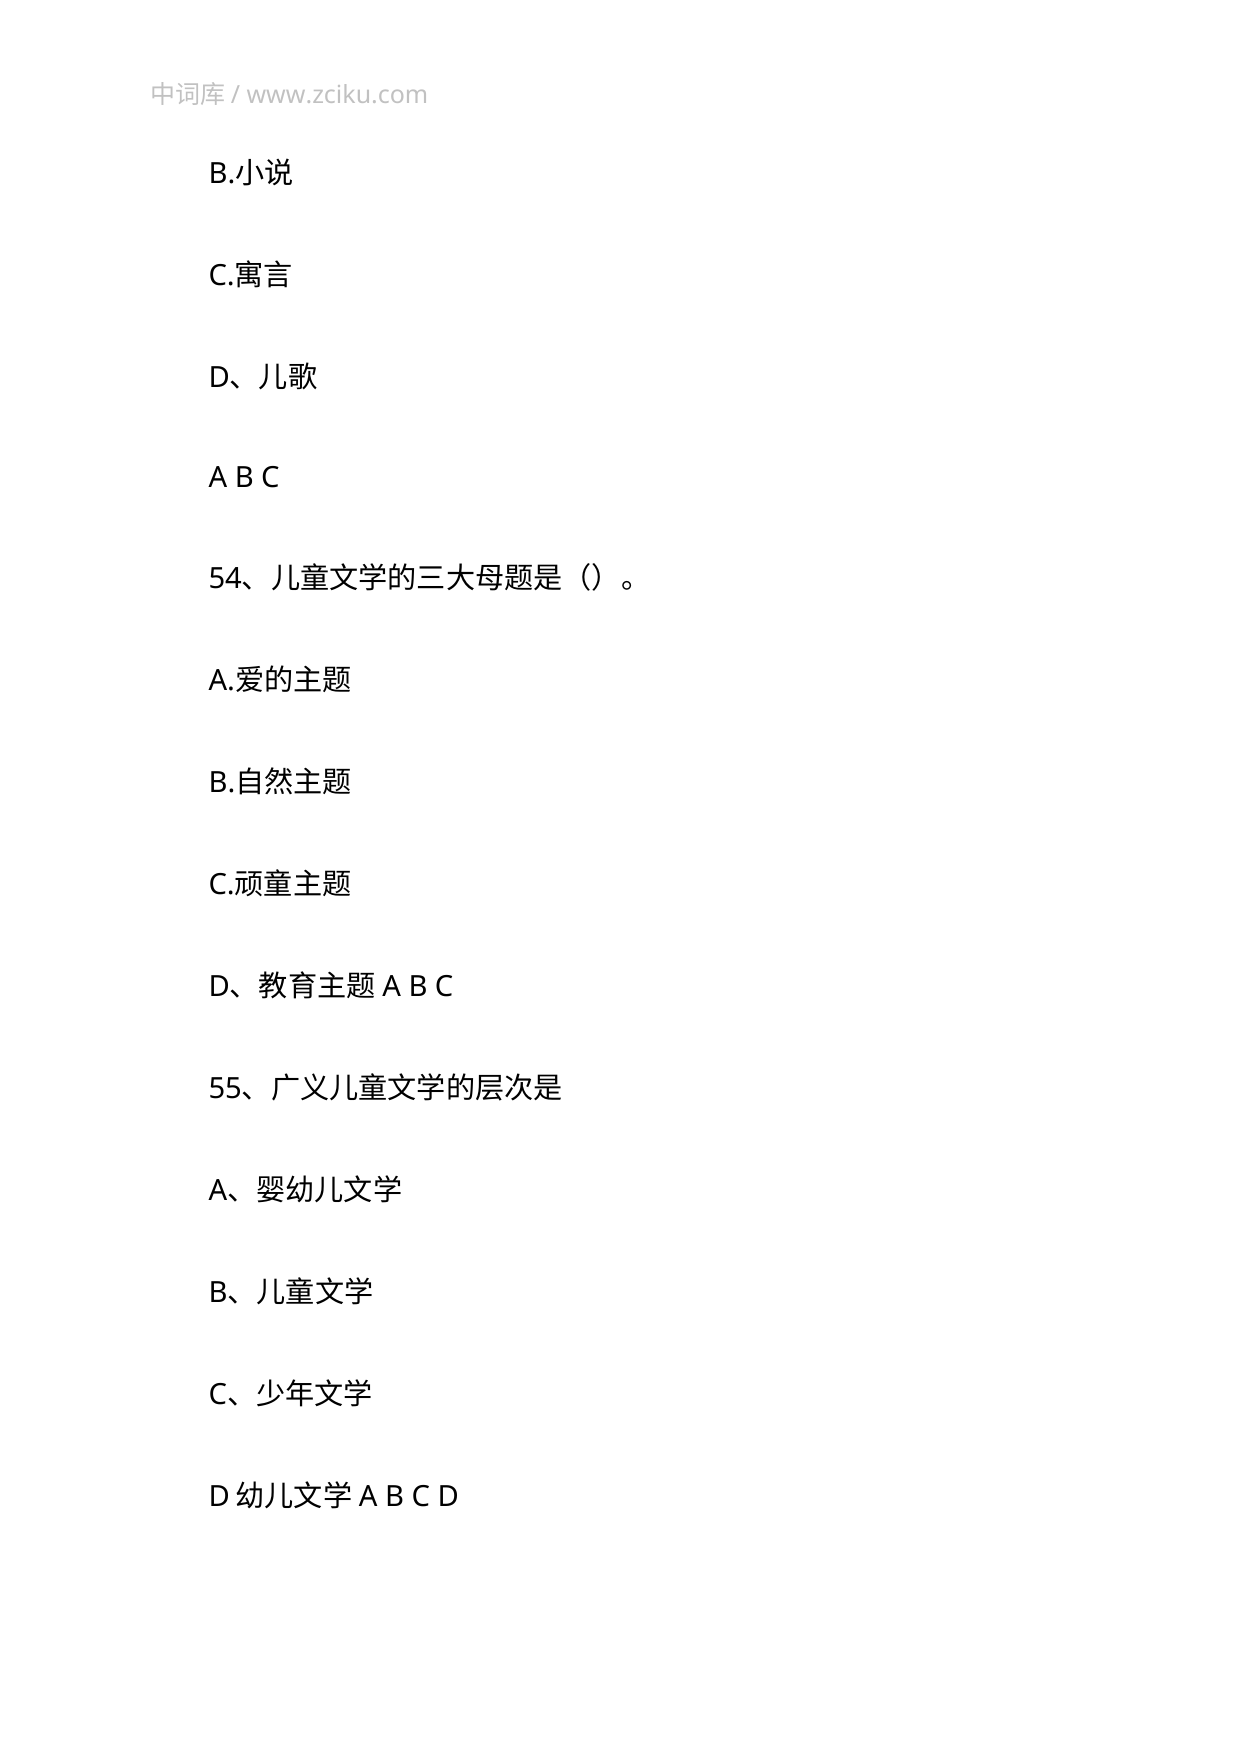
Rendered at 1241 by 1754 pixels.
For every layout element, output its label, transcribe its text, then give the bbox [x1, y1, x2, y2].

text C.顽童主题 [150, 860, 1090, 903]
text 54、儿童文学的三大母题是（）。 [150, 554, 1090, 597]
text 55、广义儿童文学的层次是 [150, 1064, 1090, 1107]
text D、教育主题 A B C [150, 962, 1090, 1005]
text A B C [150, 456, 1090, 496]
text B、儿童文学 [150, 1268, 1090, 1311]
text C.寓言 [150, 252, 1090, 294]
text B.小说 [150, 150, 1090, 192]
text D、儿歌 [150, 354, 1090, 396]
text C、少年文学 [150, 1370, 1090, 1413]
text B.自然主题 [150, 758, 1090, 801]
text A、婴幼儿文学 [150, 1166, 1090, 1209]
text A.爱的主题 [150, 656, 1090, 699]
text D幼儿文学 A B C D [150, 1472, 1090, 1514]
